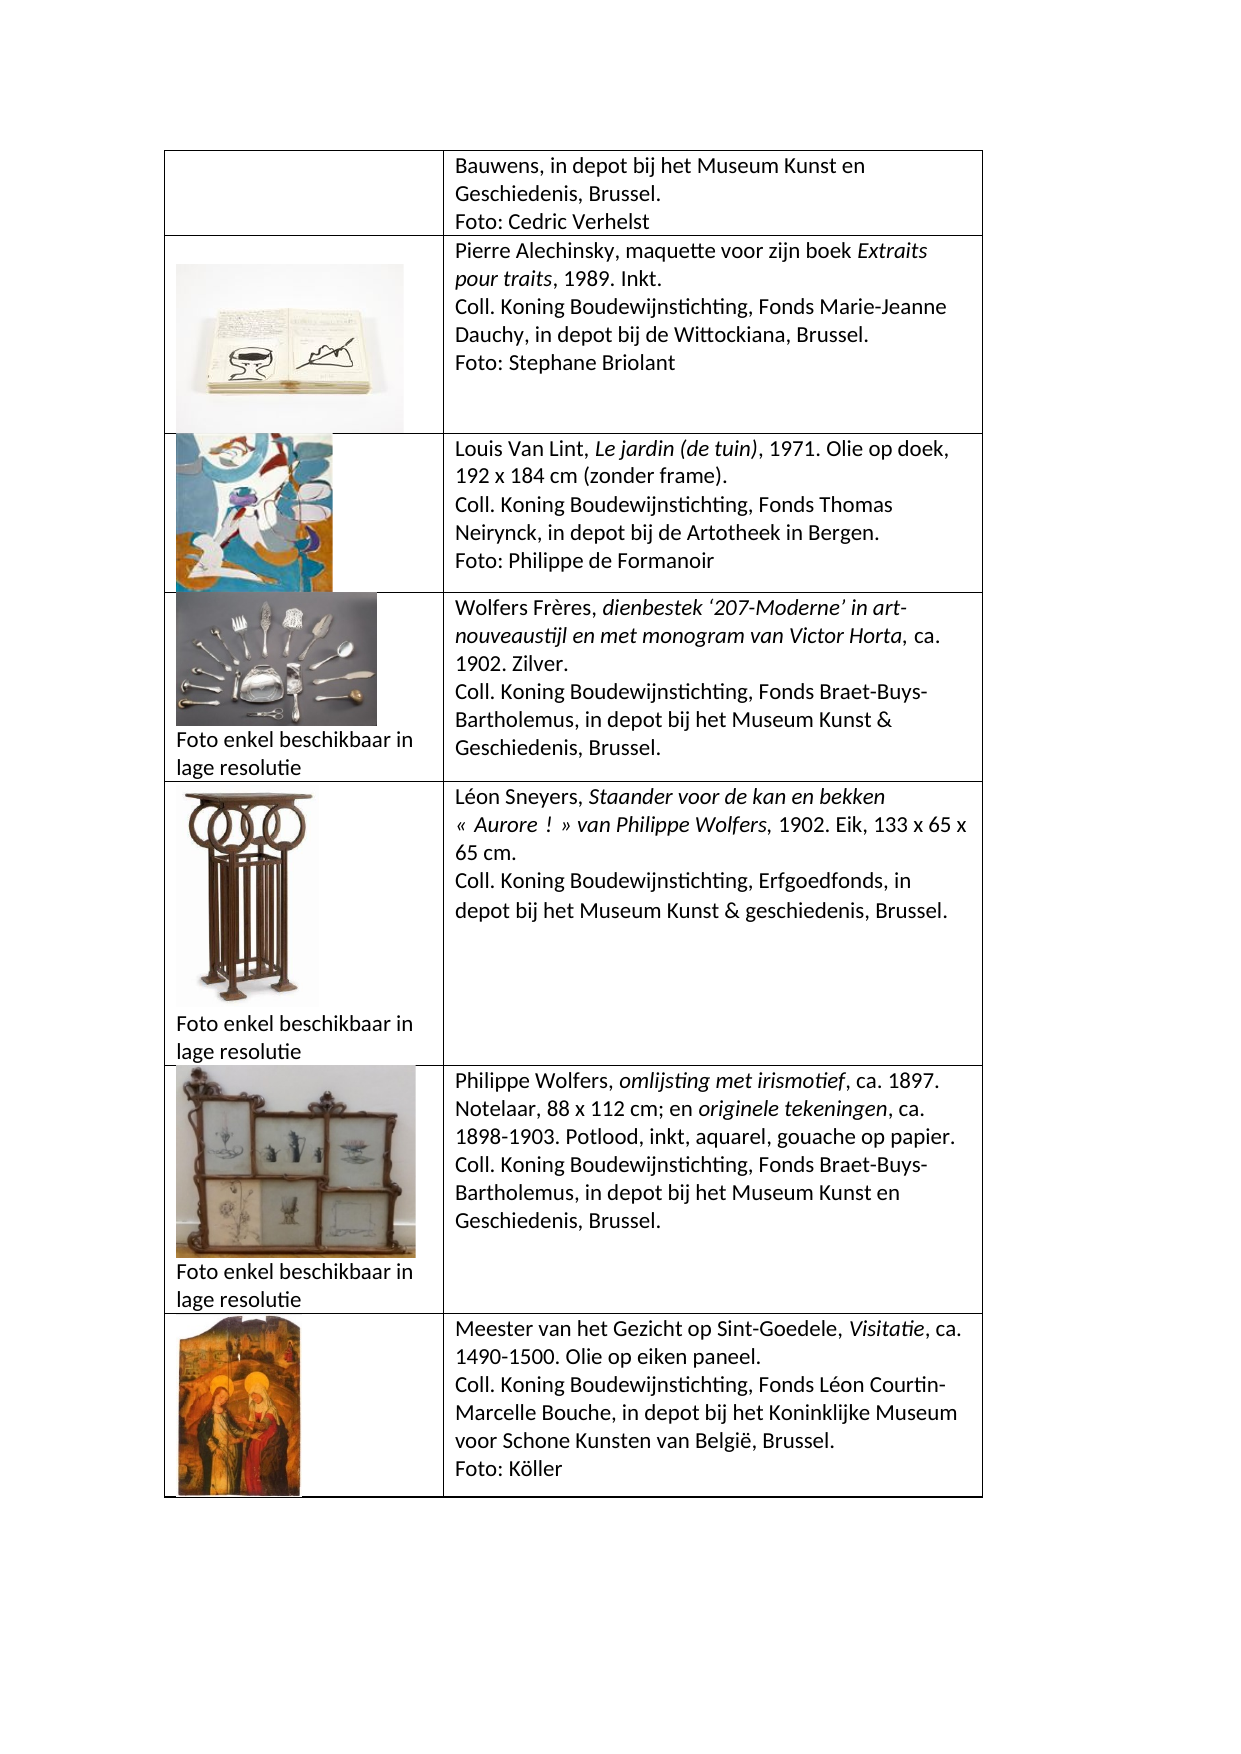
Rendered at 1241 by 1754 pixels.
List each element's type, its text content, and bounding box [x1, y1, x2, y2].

table_cell [165, 236, 443, 433]
table_cell Wolfers Frères, dienbestek ‘207-Moderne’ in art-nouveaustijl en met monogram van Victor Horta, ca. 1902. Zilver. Coll. Koning Boudewijnstichting, Fonds Braet-Buys-Bartholemus, in depot bij het Museum Kunst & Geschiedenis, Brussel. [444, 593, 982, 781]
table_cell Pierre Alechinsky, maquette voor zijn boek Extraits pour traits, 1989. Inkt. Coll. Koning Boudewijnstichting, Fonds Marie-Jeanne Dauchy, in depot bij de Wittockiana, Brussel. Foto: Stephane Briolant [444, 236, 982, 433]
table_cell Léon Sneyers, Staander voor de kan en bekken « Aurore ! » van Philippe Wolfers, 1902. Eik, 133 x 65 x 65 cm. Coll. Koning Boudewijnstichting, Erfgoedfonds, in depot bij het Museum Kunst & geschiedenis, Brussel. [444, 782, 982, 1065]
picture [176, 782, 319, 1009]
table_cell [165, 1314, 176, 1496]
table_cell [302, 1314, 443, 1496]
picture [176, 264, 404, 726]
table_cell Foto enkel beschikbaar in lage resolutie [165, 782, 443, 1065]
table_cell [165, 434, 176, 592]
table_cell [165, 151, 443, 235]
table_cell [444, 151, 982, 235]
table_cell [333, 434, 443, 592]
table_cell Foto enkel beschikbaar in lage resolutie [165, 1066, 443, 1313]
table_cell Foto enkel beschikbaar in lage resolutie [165, 593, 443, 781]
table_cell Philippe Wolfers, omlijsting met irismotief, ca. 1897. Notelaar, 88 x 112 cm; en originele tekeningen, ca. 1898-1903. Potlood, inkt, aquarel, gouache op papier. Coll. Koning Boudewijnstichting, Fonds Braet-Buys-Bartholemus, in depot bij het Museum Kunst en Geschiedenis, Brussel. [444, 1066, 982, 1313]
table_cell Louis Van Lint, Le jardin (de tuin), 1971. Olie op doek, 192 x 184 cm (zonder frame). Coll. Koning Boudewijnstichting, Fonds Thomas Neirynck, in depot bij de Artotheek in Bergen. Foto: Philippe de Formanoir [444, 434, 982, 592]
table_cell Meester van het Gezicht op Sint-Goedele, Visitatie, ca. 1490-1500. Olie op eiken paneel. Coll. Koning Boudewijnstichting, Fonds Léon Courtin-Marcelle Bouche, in depot bij het Koninklijke Museum voor Schone Kunsten van België, Brussel. Foto: Köller [444, 1314, 982, 1496]
picture [176, 1314, 302, 1497]
picture [176, 1065, 416, 1258]
